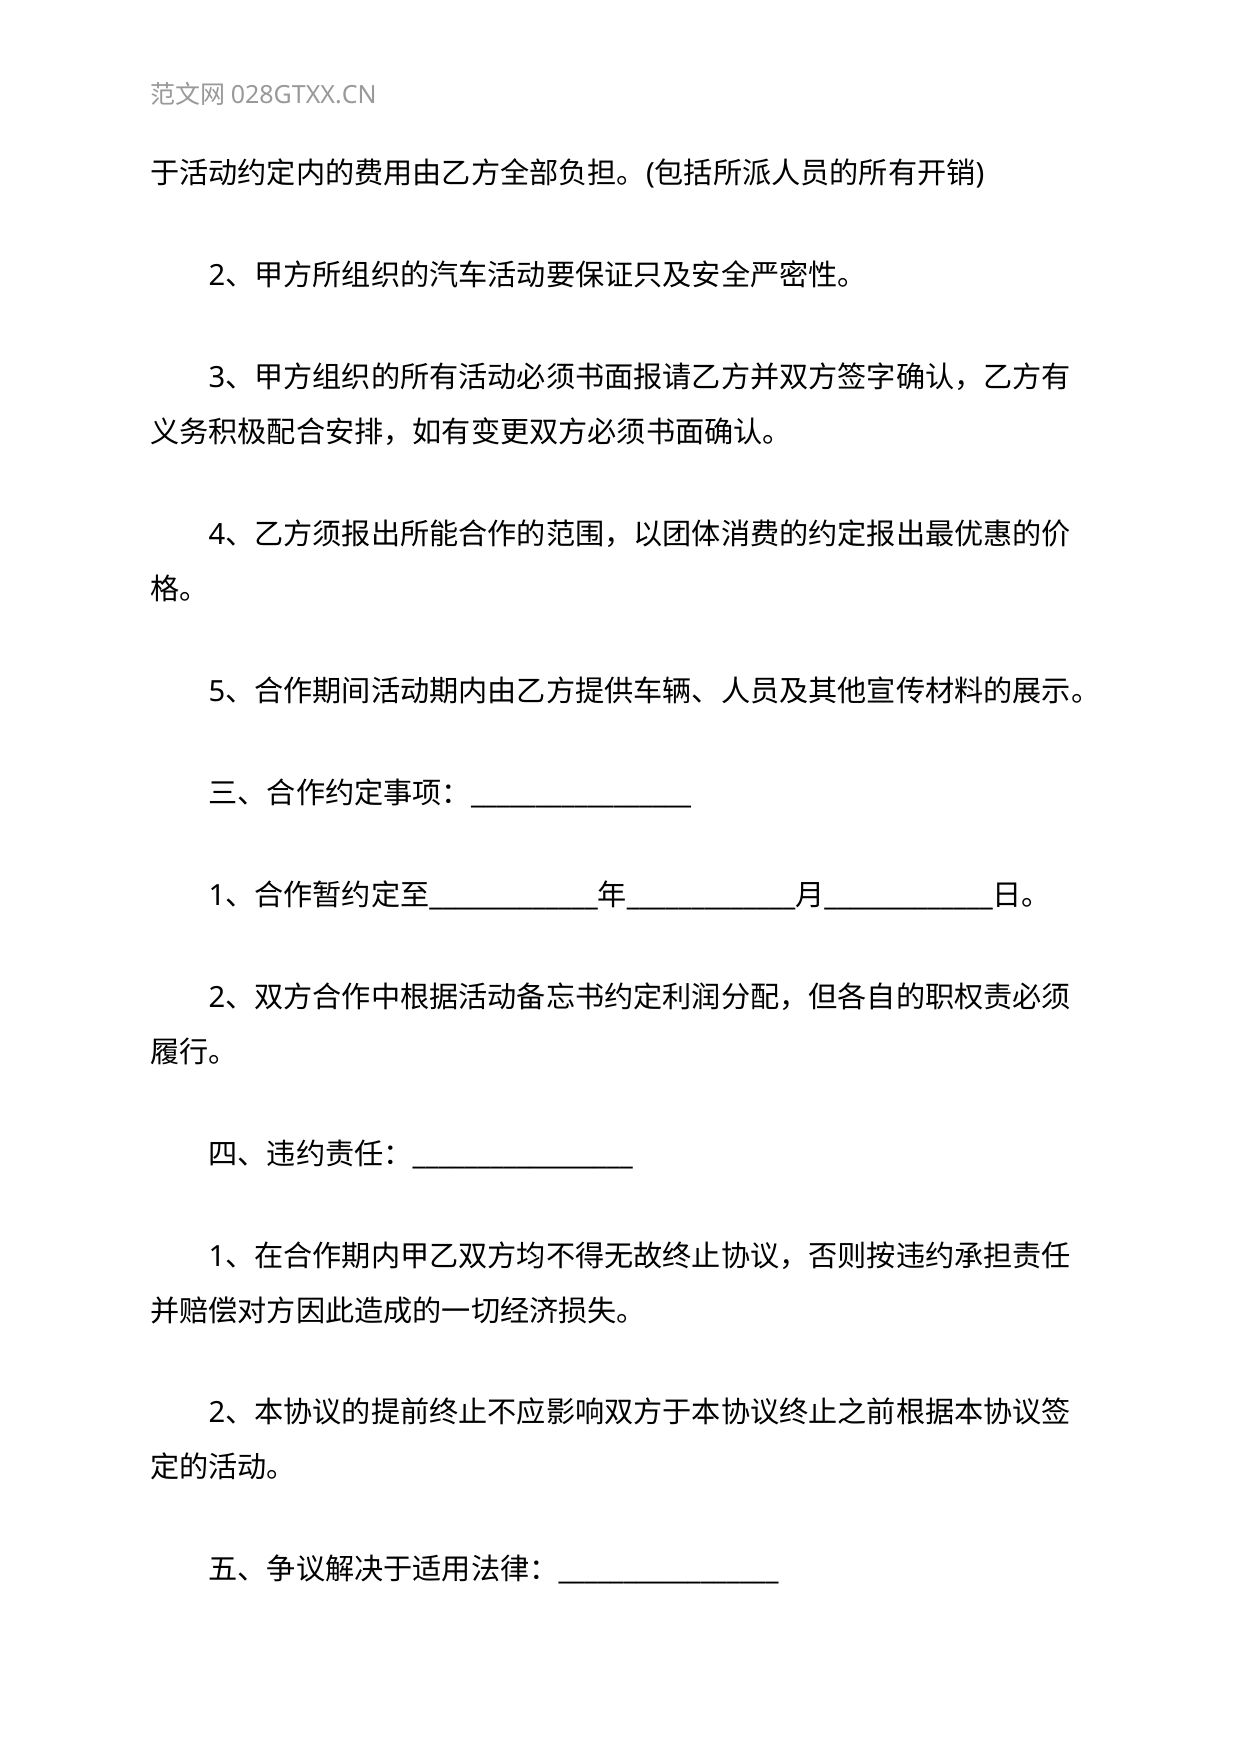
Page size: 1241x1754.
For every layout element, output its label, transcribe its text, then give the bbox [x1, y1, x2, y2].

text 1、合作暂约定至_____________年_____________月_____________日。 [150, 871, 1090, 914]
text 5、合作期间活动期内由乙方提供车辆、人员及其他宣传材料的展示。 [150, 667, 1090, 710]
text 1、在合作期内甲乙双方均不得无故终止协议，否则按违约承担责任并赔偿对方因此造成的一切经济损失。 [150, 1232, 1090, 1329]
text 2、双方合作中根据活动备忘书约定利润分配，但各自的职权责必须履行。 [150, 973, 1090, 1071]
text 4、乙方须报出所能合作的范围，以团体消费的约定报出最优惠的价格。 [150, 511, 1090, 608]
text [150, 150, 1090, 192]
text 四、违约责任：_________________ [150, 1130, 1090, 1173]
text 五、争议解决于适用法律：_________________ [150, 1546, 1090, 1588]
text 三、合作约定事项：_________________ [150, 769, 1090, 812]
text 2、甲方所组织的汽车活动要保证只及安全严密性。 [150, 252, 1090, 294]
text 2、本协议的提前终止不应影响双方于本协议终止之前根据本协议签定的活动。 [150, 1389, 1090, 1486]
text 3、甲方组织的所有活动必须书面报请乙方并双方签字确认，乙方有义务积极配合安排，如有变更双方必须书面确认。 [150, 354, 1090, 451]
